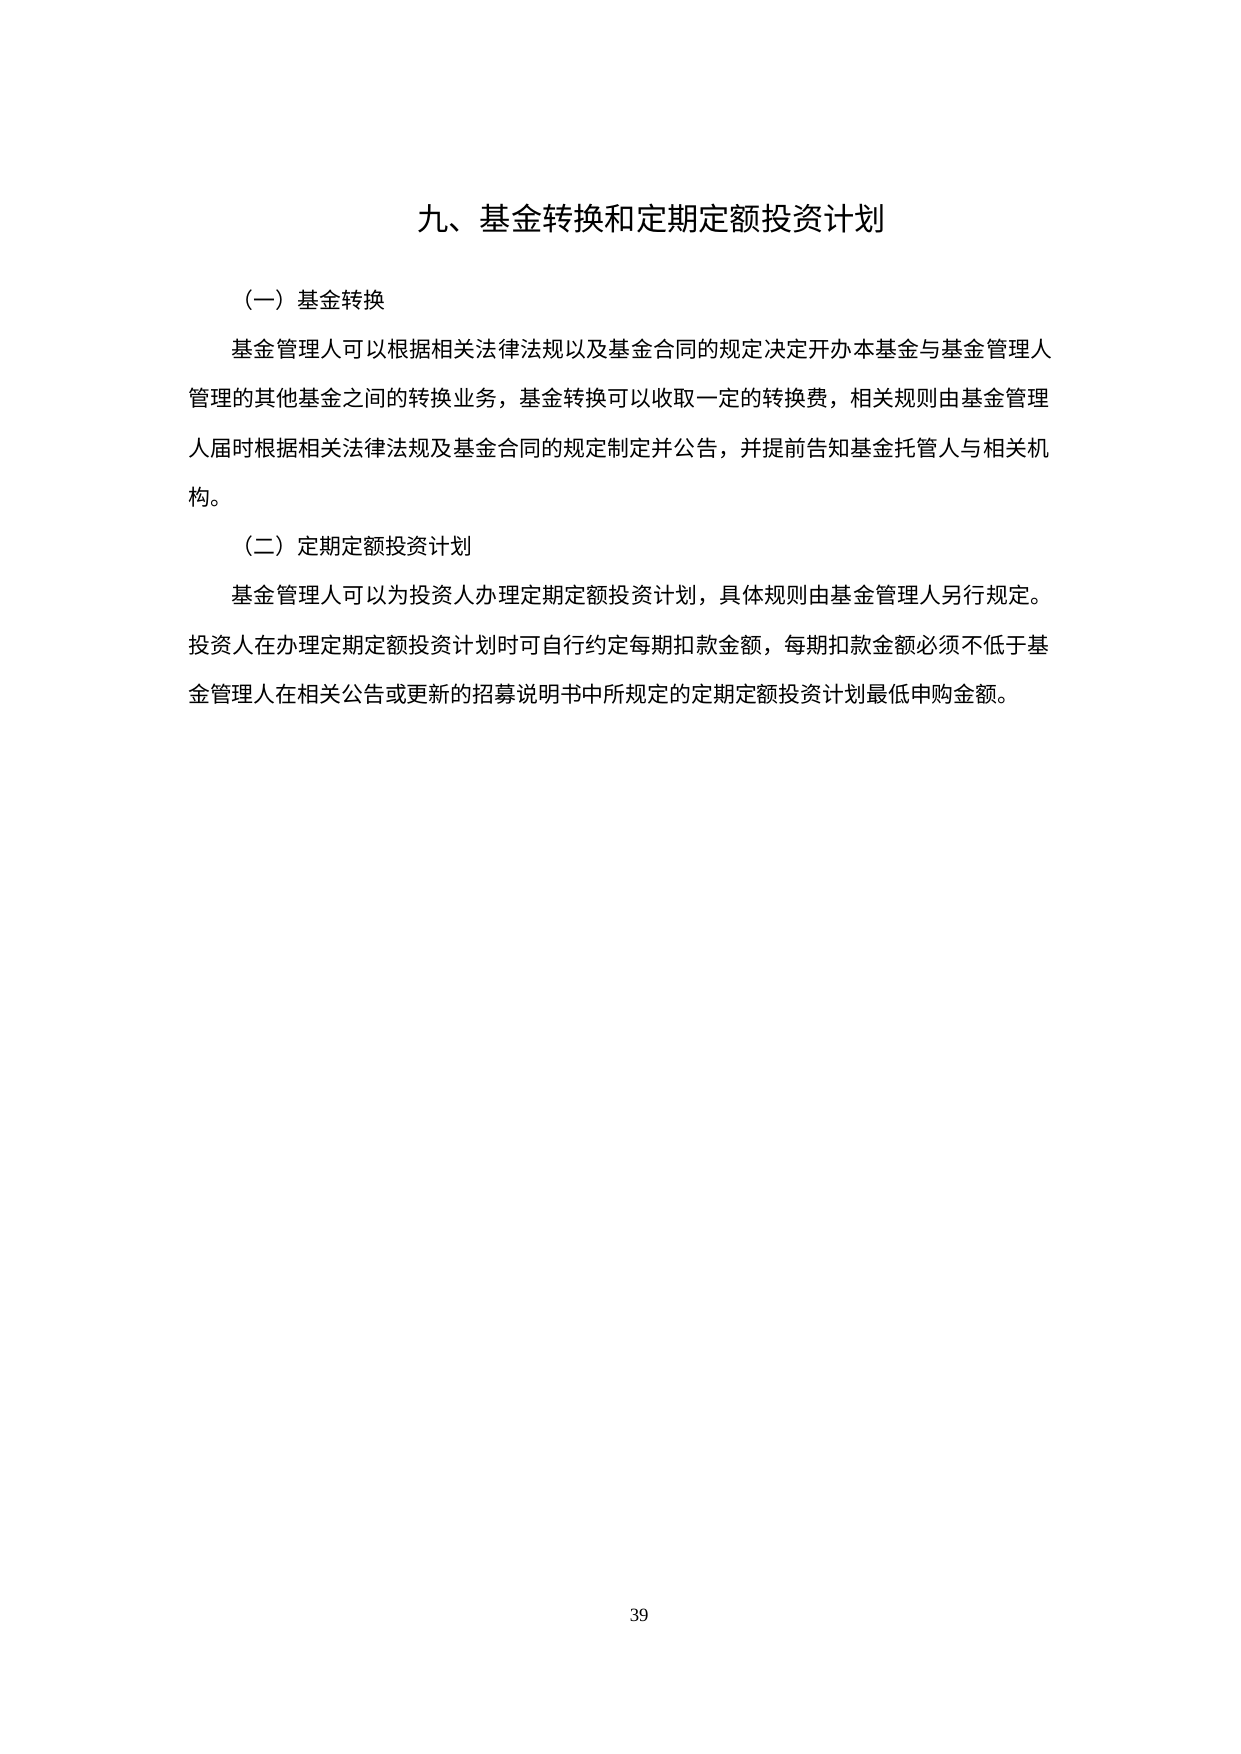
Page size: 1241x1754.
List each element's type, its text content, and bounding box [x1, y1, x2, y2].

text 基金管理人可以根据相关法律法规以及基金合同的规定决定开办本基金与基金管理人管理的其他基金之间的转换业务，基金转换可以收取一定的转换费，相关规则由基金管理人届时根据相关法律法规及基金合同的规定制定并公告，并提前告知基金托管人与相关机构。 [188, 331, 1052, 513]
text 基金管理人可以为投资人办理定期定额投资计划，具体规则由基金管理人另行规定。投资人在办理定期定额投资计划时可自行约定每期扣款金额，每期扣款金额必须不低于基金管理人在相关公告或更新的招募说明书中所规定的定期定额投资计划最低申购金额。 [188, 577, 1052, 709]
text （二）定期定额投资计划 [188, 529, 1052, 562]
text （一）基金转换 [188, 282, 1052, 316]
subtitle 九、基金转换和定期定额投资计划 [188, 183, 1052, 249]
